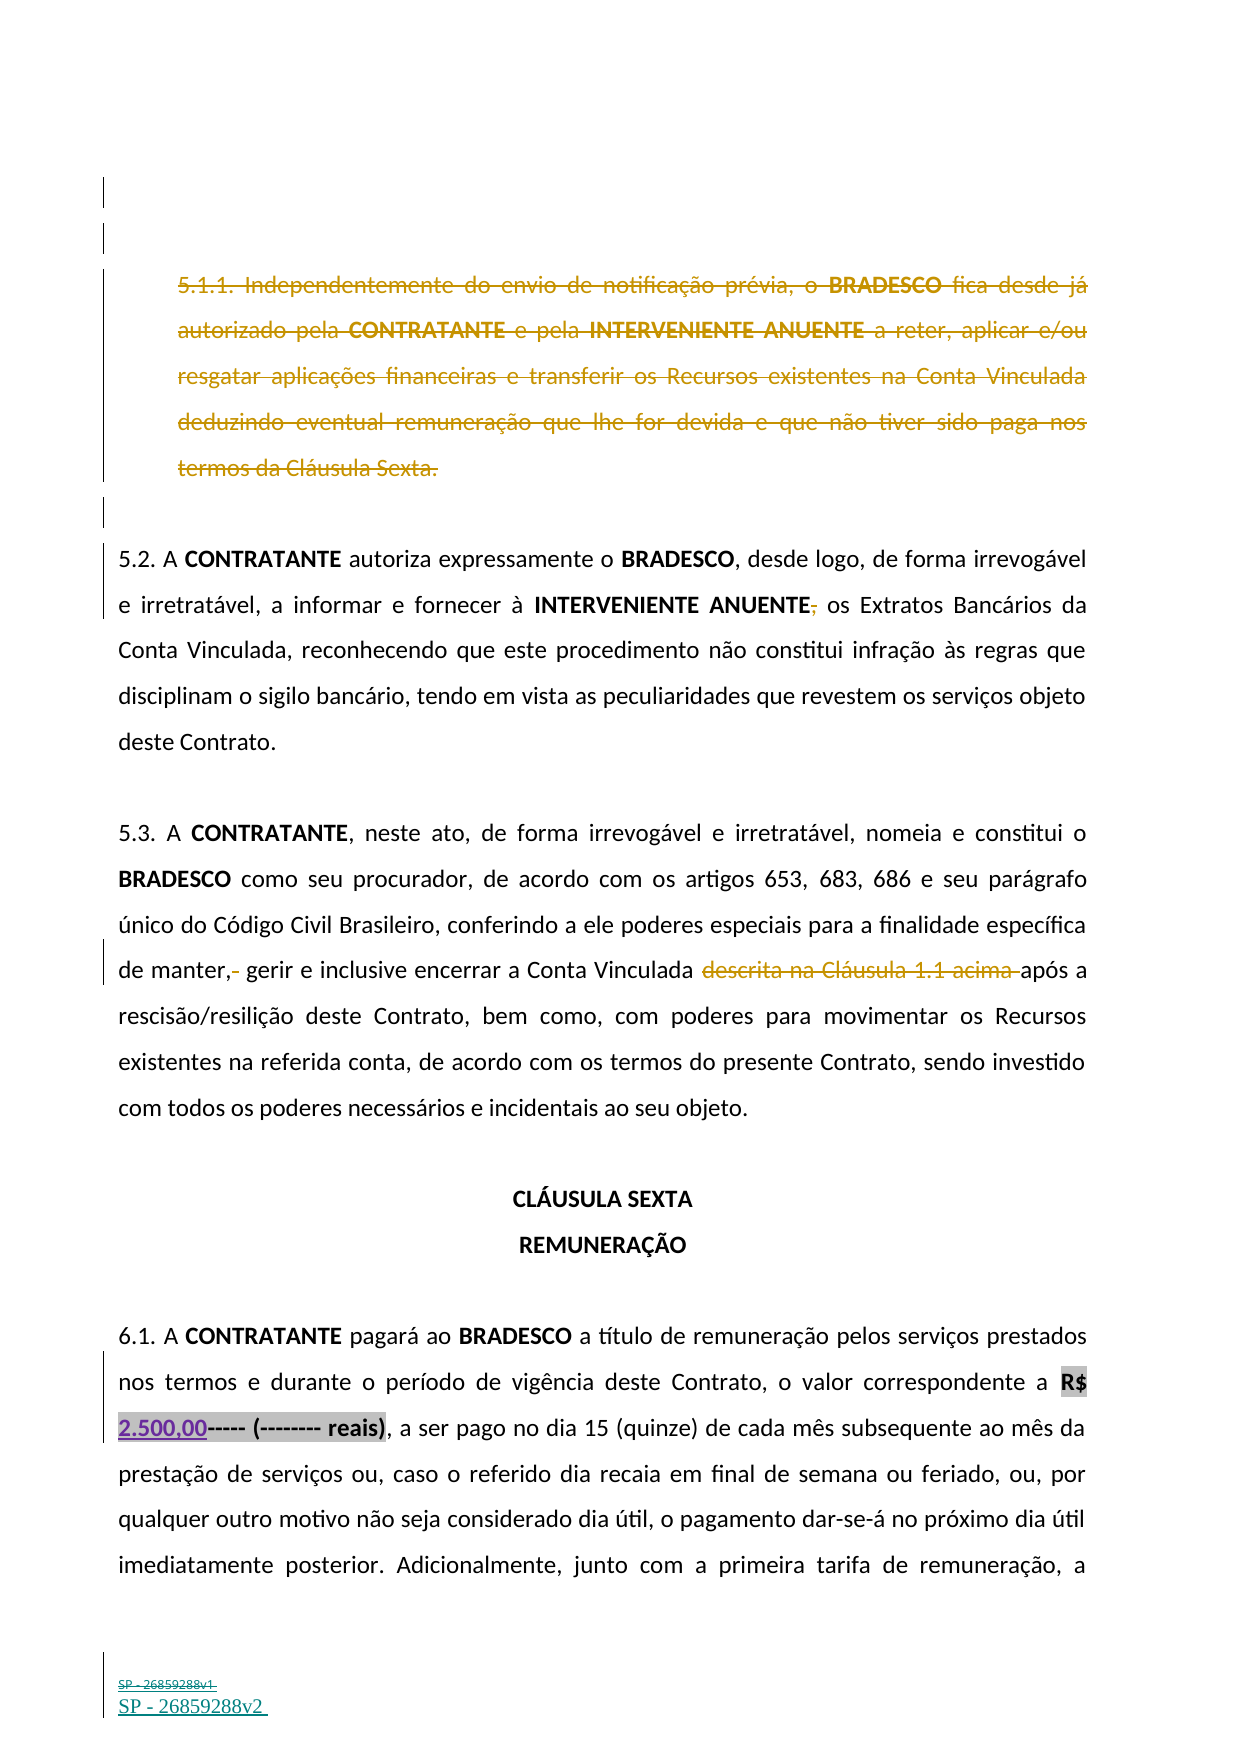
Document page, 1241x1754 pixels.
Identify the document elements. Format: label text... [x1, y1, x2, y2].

text 5.2. A CONTRATANTE autoriza expressamente o BRADESCO, desde logo, de forma irrevogável e irretratável, a informar e fornecer à INTERVENIENTE ANUENTE os Extratos Bancários da Conta Vinculada, reconhecendo que este procedimento não constitui infração às regras que disciplinam o sigilo bancário, tendo em vista as peculiaridades que revestem os serviços objeto deste Contrato. [118, 543, 1087, 757]
text 5.3. A CONTRATANTE, neste ato, de forma irrevogável e irretratável, nomeia e constitui o BRADESCO como seu procurador, de acordo com os artigos 653, 683, 686 e seu parágrafo único do Código Civil Brasileiro, conferindo a ele poderes especiais para a finalidade específica de manter, gerir e inclusive encerrar a Conta Vinculada após a rescisão/resilição deste Contrato, bem como, com poderes para movimentar os Recursos existentes na referida conta, de acordo com os termos do presente Contrato, sendo investido com todos os poderes necessários e incidentais ao seu objeto. [118, 817, 1087, 1122]
subtitle CLÁUSULA SEXTA [118, 1183, 1087, 1214]
subtitle REMUNERAÇÃO [118, 1229, 1087, 1259]
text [118, 1321, 1087, 1580]
